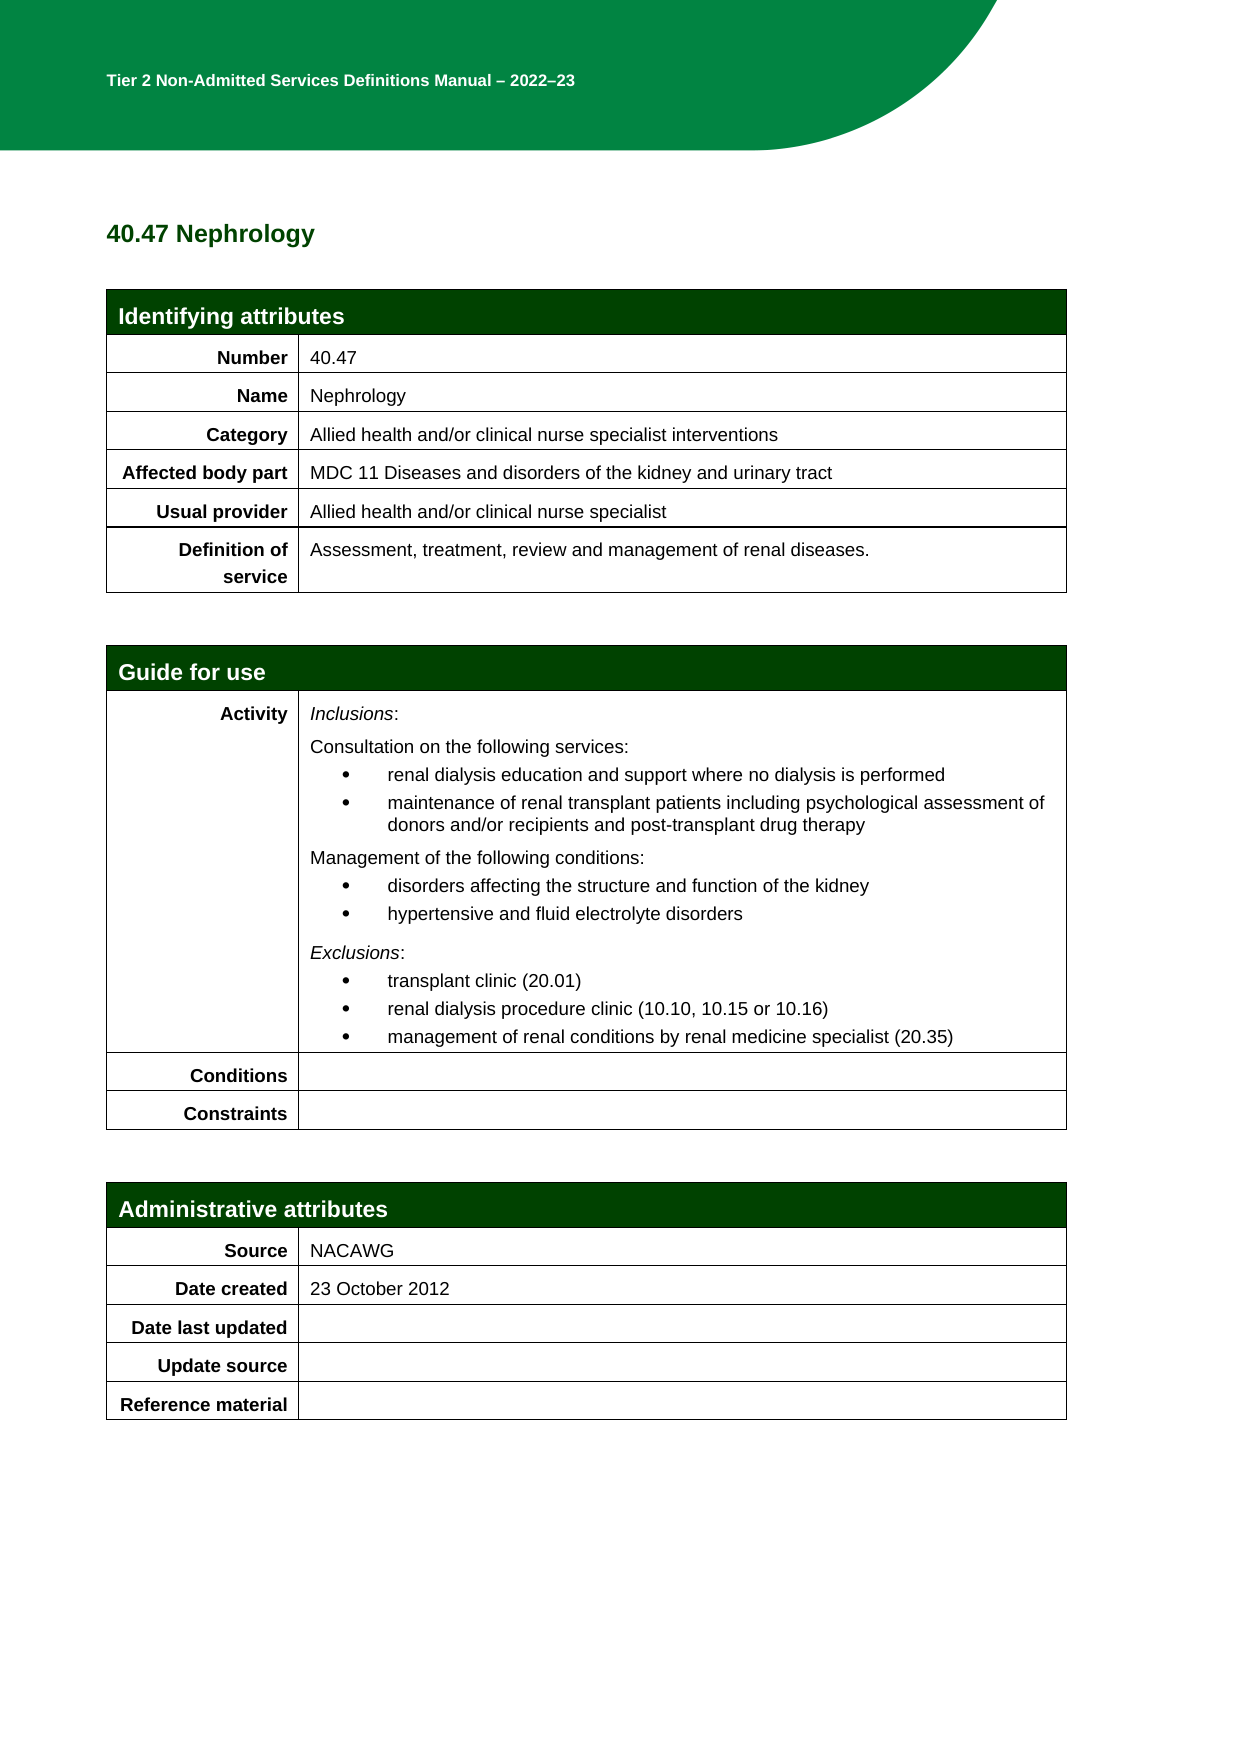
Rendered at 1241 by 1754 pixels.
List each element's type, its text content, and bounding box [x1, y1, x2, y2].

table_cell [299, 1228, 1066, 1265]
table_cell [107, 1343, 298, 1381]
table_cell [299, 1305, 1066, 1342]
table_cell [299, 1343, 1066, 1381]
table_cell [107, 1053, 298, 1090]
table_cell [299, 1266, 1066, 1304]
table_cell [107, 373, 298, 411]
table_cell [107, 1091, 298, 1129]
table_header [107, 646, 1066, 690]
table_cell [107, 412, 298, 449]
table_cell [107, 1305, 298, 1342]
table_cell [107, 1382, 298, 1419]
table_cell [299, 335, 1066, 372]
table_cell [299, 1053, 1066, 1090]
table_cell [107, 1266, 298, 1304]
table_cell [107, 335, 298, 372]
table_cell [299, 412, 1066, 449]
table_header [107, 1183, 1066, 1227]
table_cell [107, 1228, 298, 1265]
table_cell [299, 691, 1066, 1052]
subtitle 40.47 Nephrology [106, 219, 1090, 276]
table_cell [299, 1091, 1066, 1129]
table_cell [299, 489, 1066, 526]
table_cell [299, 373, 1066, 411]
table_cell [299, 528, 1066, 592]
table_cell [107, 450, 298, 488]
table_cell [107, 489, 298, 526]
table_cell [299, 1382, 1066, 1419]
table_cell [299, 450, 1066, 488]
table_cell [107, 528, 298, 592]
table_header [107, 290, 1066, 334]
picture [0, 0, 998, 151]
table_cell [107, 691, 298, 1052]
